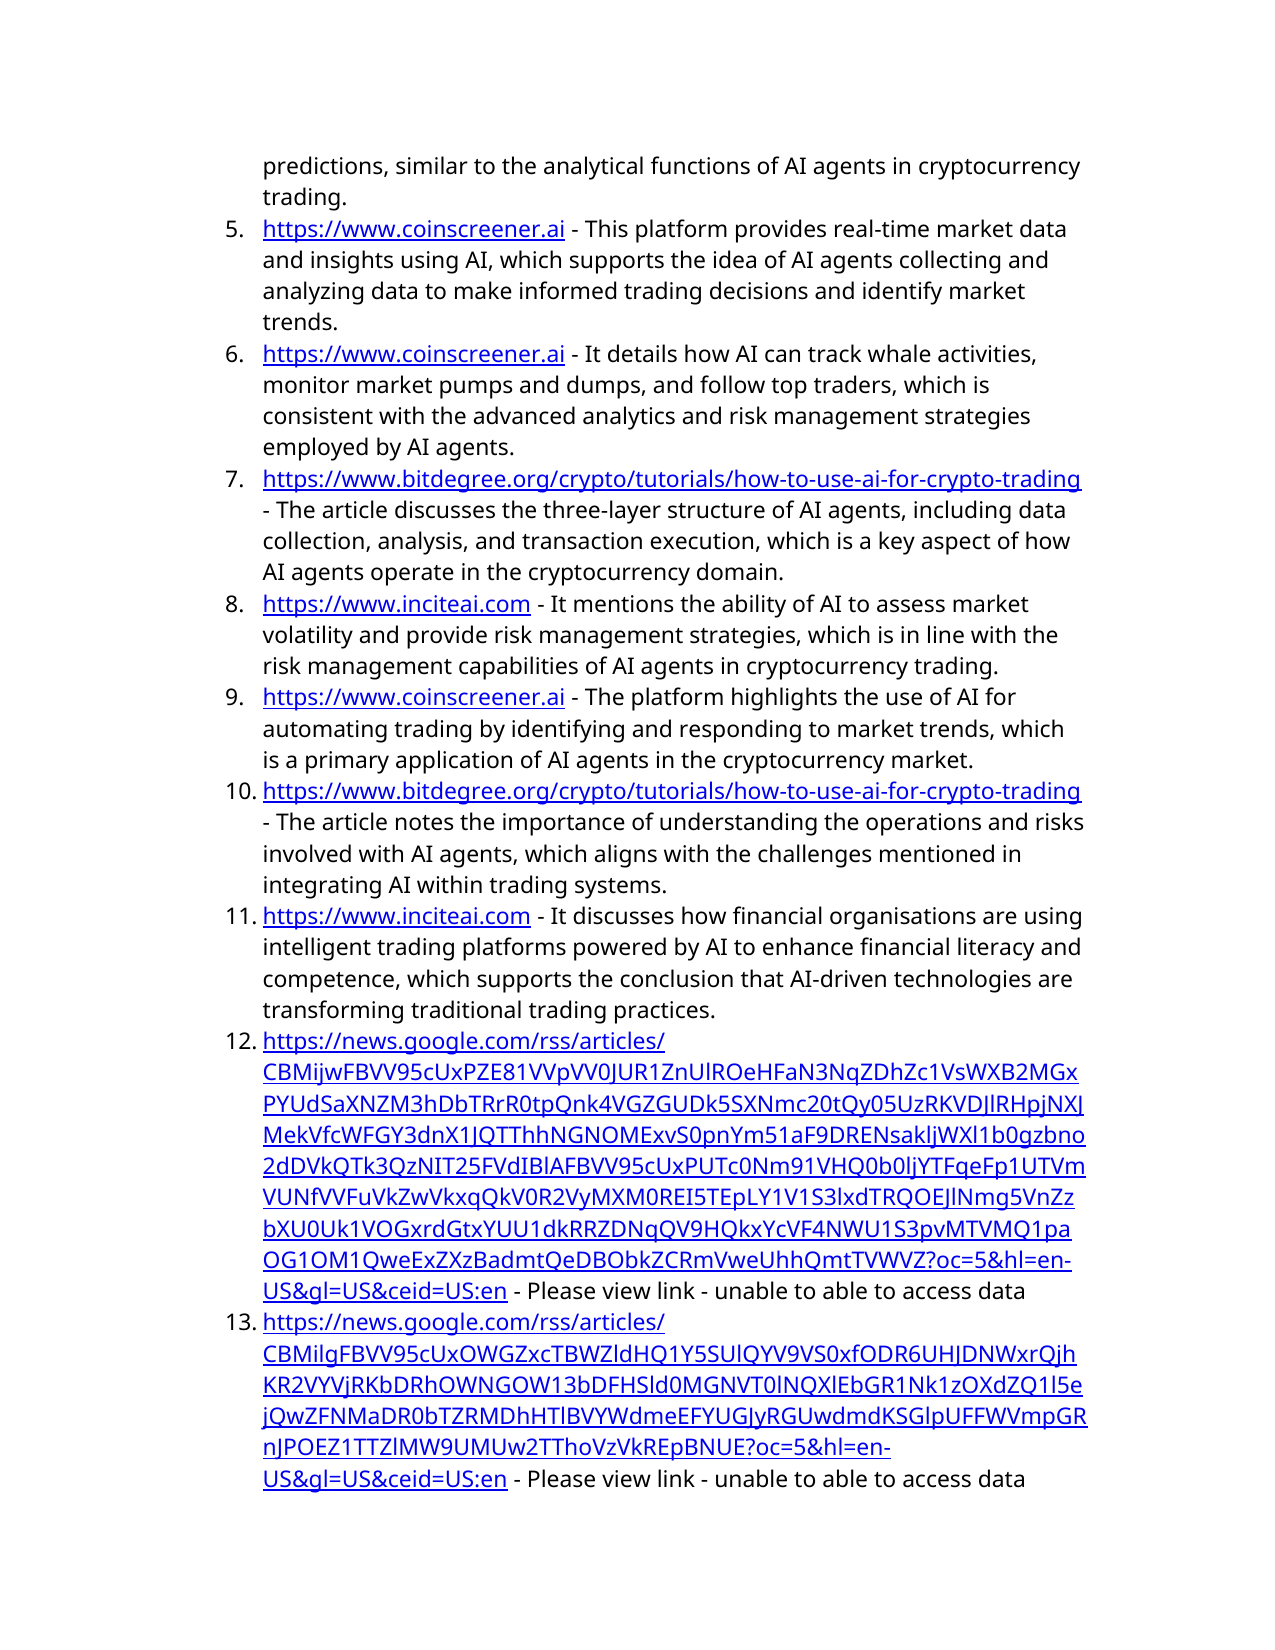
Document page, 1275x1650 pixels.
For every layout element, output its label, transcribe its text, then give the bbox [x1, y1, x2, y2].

list https://www.inciteai.com - It mentions the ability of AI to assess market volatility and provide risk management strategies, which is in line with the risk management capabilities of AI agents in cryptocurrency trading. [225, 587, 1087, 681]
list https://www.bitdegree.org/crypto/tutorials/how-to-use-ai-for-crypto-trading - The article notes the importance of understanding the operations and risks involved with AI agents, which aligns with the challenges mentioned in integrating AI within trading systems. [225, 775, 1087, 900]
list https://www.bitdegree.org/crypto/tutorials/how-to-use-ai-for-crypto-trading - The article discusses the three-layer structure of AI agents, including data collection, analysis, and transaction execution, which is a key aspect of how AI agents operate in the cryptocurrency domain. [225, 462, 1087, 587]
list https://www.coinscreener.ai - It details how AI can track whale activities, monitor market pumps and dumps, and follow top traders, which is consistent with the advanced analytics and risk management strategies employed by AI agents. [225, 337, 1087, 462]
list https://news.google.com/rss/articles/CBMilgFBVV95cUxOWGZxcTBWZldHQ1Y5SUlQYV9VS0xfODR6UHJDNWxrQjhKR2VYVjRKbDRhOWNGOW13bDFHSld0MGNVT0lNQXlEbGR1Nk1zOXdZQ1l5ejQwZFNMaDR0bTZRMDhHTlBVYWdmeEFYUGJyRGUwdmdKSGlpUFFWVmpGRnJPOEZ1TTZlMW9UMUw2TThoVzVkREpBNUE?oc=5&hl=en-US&gl=US&ceid=US:en - Please view link - unable to able to access data [225, 1306, 1087, 1494]
list https://www.coinscreener.ai - This platform provides real-time market data and insights using AI, which supports the idea of AI agents collecting and analyzing data to make informed trading decisions and identify market trends. [225, 212, 1087, 337]
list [225, 150, 1087, 212]
list https://www.coinscreener.ai - The platform highlights the use of AI for automating trading by identifying and responding to market trends, which is a primary application of AI agents in the cryptocurrency market. [225, 681, 1087, 775]
list https://news.google.com/rss/articles/CBMijwFBVV95cUxPZE81VVpVV0JUR1ZnUlROeHFaN3NqZDhZc1VsWXB2MGxPYUdSaXNZM3hDbTRrR0tpQnk4VGZGUDk5SXNmc20tQy05UzRKVDJlRHpjNXJMekVfcWFGY3dnX1JQTThhNGNOMExvS0pnYm51aF9DRENsakljWXl1b0gzbno2dDVkQTk3QzNIT25FVdIBlAFBVV95cUxPUTc0Nm91VHQ0b0ljYTFqeFp1UTVmVUNfVVFuVkZwVkxqQkV0R2VyMXM0REI5TEpLY1V1S3lxdTRQOEJlNmg5VnZzbXU0Uk1VOGxrdGtxYUU1dkRRZDNqQV9HQkxYcVF4NWU1S3pvMTVMQ1paOG1OM1QweExZXzBadmtQeDBObkZCRmVweUhhQmtTVWVZ?oc=5&hl=en-US&gl=US&ceid=US:en - Please view link - unable to able to access data [225, 1025, 1087, 1306]
list https://www.inciteai.com - It discusses how financial organisations are using intelligent trading platforms powered by AI to enhance financial literacy and competence, which supports the conclusion that AI-driven technologies are transforming traditional trading practices. [225, 900, 1087, 1025]
